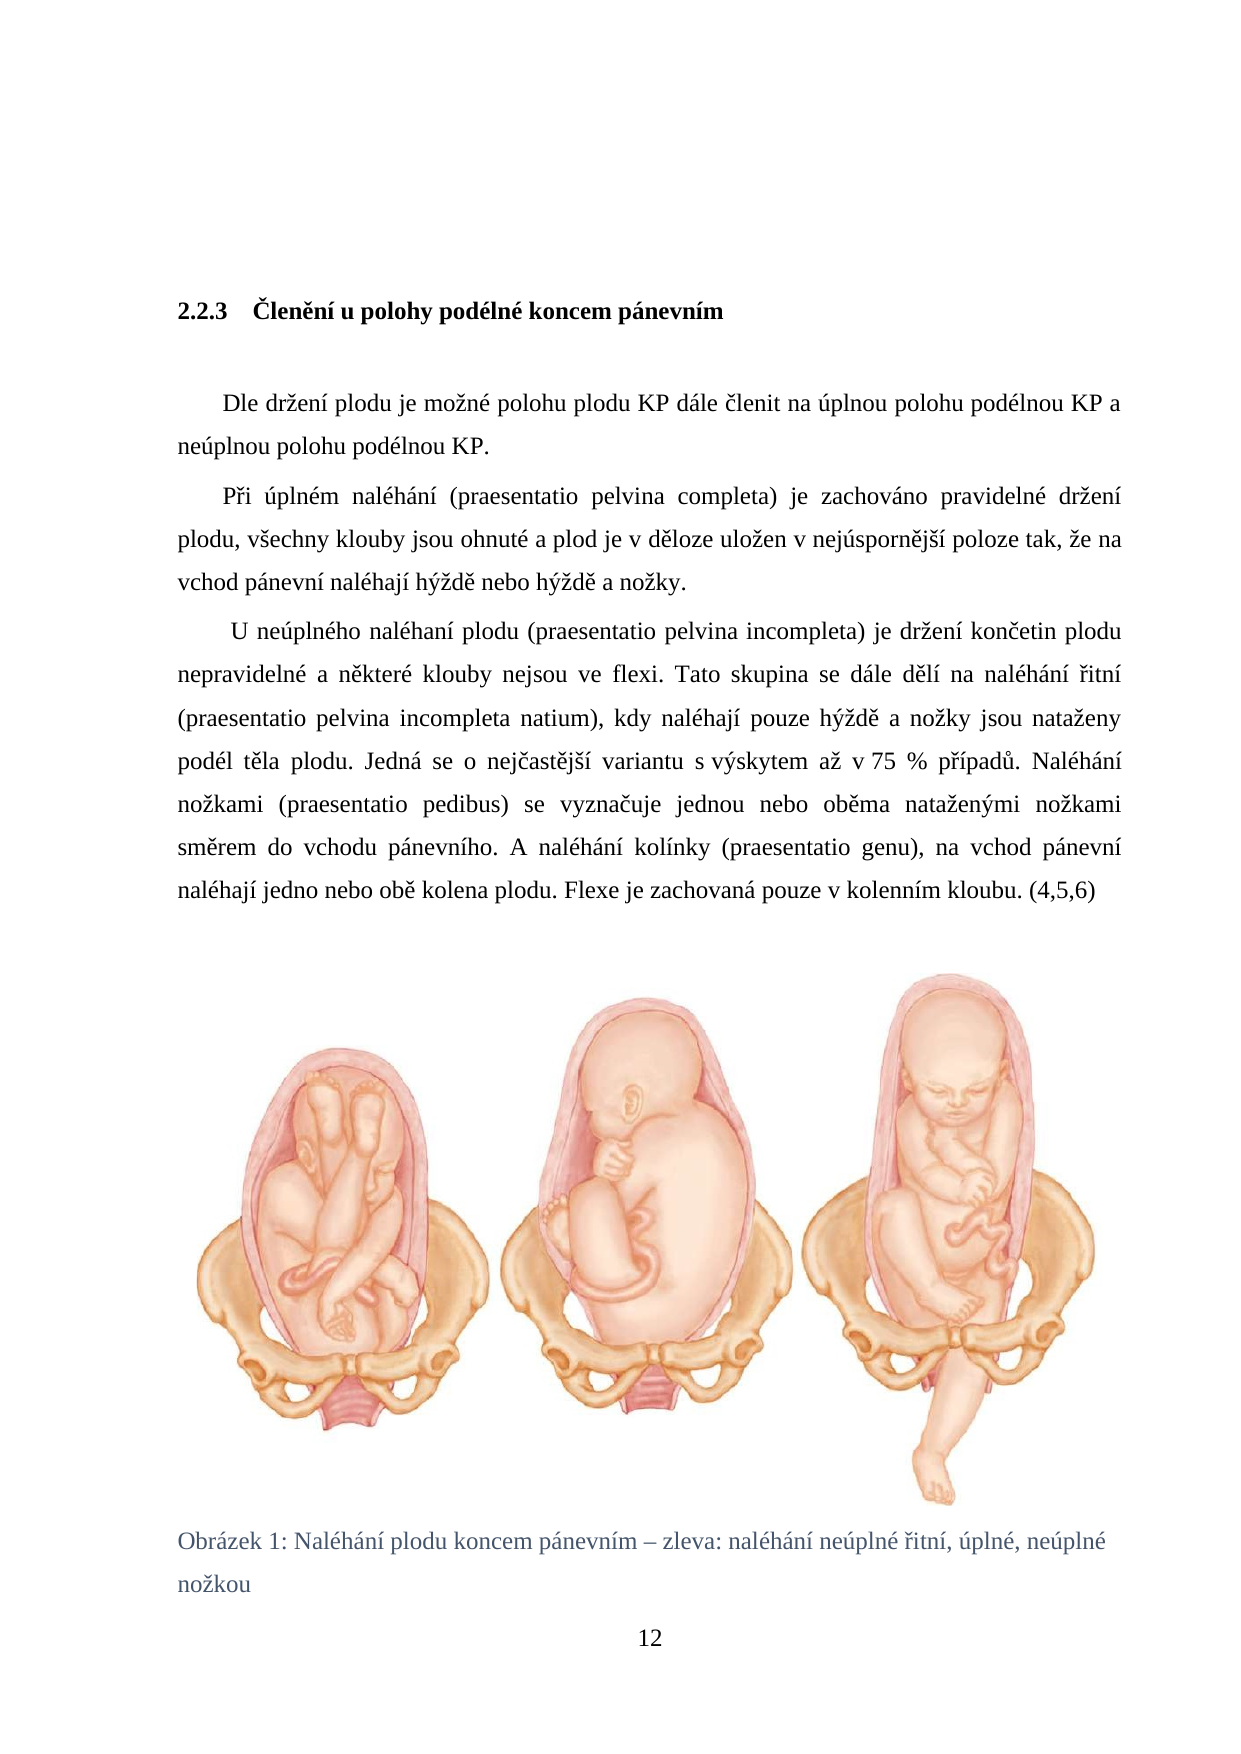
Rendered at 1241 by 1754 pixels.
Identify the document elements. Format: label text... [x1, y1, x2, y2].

text Při úplném naléhání (praesentatio pelvina completa) je zachováno pravidelné držení plodu, všechny klouby jsou ohnuté a plod je v děloze uložen v nejúspornější poloze tak, že na vchod pánevní naléhají hýždě nebo hýždě a nožky. [177, 481, 1122, 596]
subtitle Členění u polohy podélné koncem pánevním [177, 296, 1122, 324]
picture [196, 973, 1103, 1506]
text Dle držení plodu je možné polohu plodu KP dále členit na úplnou polohu podélnou KP a neúplnou polohu podélnou KP. [177, 388, 1122, 460]
text Obrázek 1: Naléhání plodu koncem pánevním – zleva: naléhání neúplné řitní, úplné, neúplné nožkou [177, 1526, 1122, 1598]
text U neúplného naléhaní plodu (praesentatio pelvina incompleta) je držení končetin plodu nepravidelné a některé klouby nejsou ve flexi. Tato skupina se dále dělí na naléhání řitní (praesentatio pelvina incompleta natium), kdy naléhají pouze hýždě a nožky jsou nataženy podél těla plodu. Jedná se o nejčastější variantu s výskytem až v 75 % případů. Naléhání nožkami (praesentatio pedibus) se vyznačuje jednou nebo oběma nataženými nožkami směrem do vchodu pánevního. A naléhání kolínky (praesentatio genu), na vchod pánevní naléhají jedno nebo obě kolena plodu. Flexe je zachovaná pouze v kolenním kloubu. (4,5,6) [177, 616, 1122, 904]
